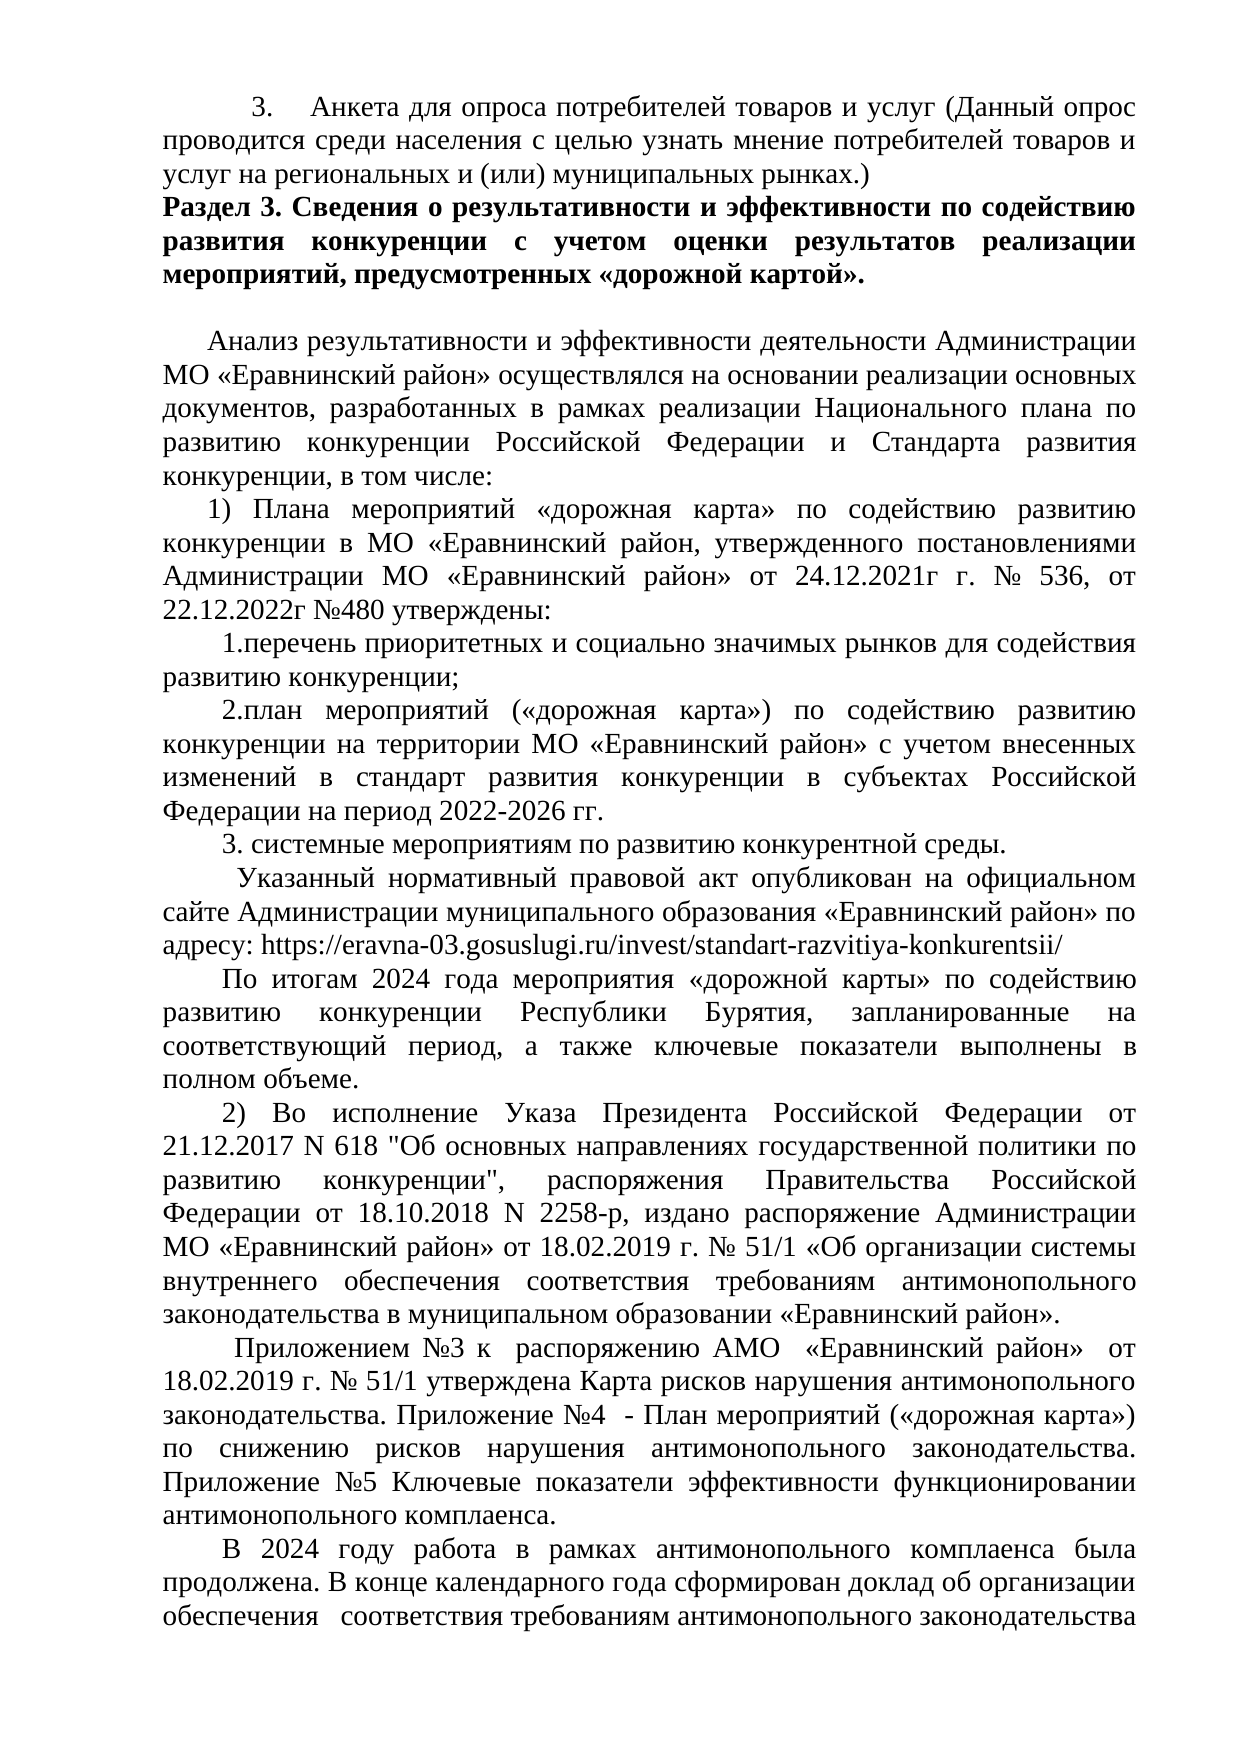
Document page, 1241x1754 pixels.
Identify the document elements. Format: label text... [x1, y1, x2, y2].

text По итогам 2024 года мероприятия «дорожной карты» по содействию развитию конкуренции Республики Бурятия, запланированные на соответствующий период, а также ключевые показатели выполнены в полном объеме. [162, 961, 1137, 1095]
text 1) Плана мероприятий «дорожная карта» по содействию развитию конкуренции в МО «Еравнинский район, утвержденного постановлениями Администрации МО «Еравнинский район» от 24.12.2021г г. № 536, от 22.12.2022г №480 утверждены: [162, 491, 1137, 625]
list Приложением №3 к распоряжению АМО «Еравнинский район» от 18.02.2019 г. № 51/1 утверждена Карта рисков нарушения антимонопольного законодательства. Приложение №4 - План мероприятий («дорожная карта») по снижению рисков нарушения антимонопольного законодательства. Приложение №5 Ключевые показатели эффективности функционировании антимонопольного комплаенса. [162, 1330, 1137, 1531]
text Раздел 3. Сведения о результативности и эффективности по содействию развития конкуренции с учетом оценки результатов реализации мероприятий, предусмотренных «дорожной картой». [162, 189, 1137, 290]
text Указанный нормативный правовой акт опубликован на официальном сайте Администрации муниципального образования «Еравнинский район» по адресу: https://eravna-03.gosuslugi.ru/invest/standart-razvitiya-konkurentsii/ [162, 860, 1137, 961]
text 2.план мероприятий («дорожная карта») по содействию развитию конкуренции на территории МО «Еравнинский район» с учетом внесенных изменений в стандарт развития конкуренции в субъектах Российской Федерации на период 2022-2026 гг. [162, 692, 1137, 827]
list 2) Во исполнение Указа Президента Российской Федерации от 21.12.2017 N 618 "Об основных направлениях государственной политики по развитию конкуренции", распоряжения Правительства Российской Федерации от 18.10.2018 N 2258-р, издано распоряжение Администрации МО «Еравнинский район» от 18.02.2019 г. № 51/1 «Об организации системы внутреннего обеспечения соответствия требованиям антимонопольного законодательства в муниципальном образовании «Еравнинский район». [162, 1095, 1137, 1330]
text 3. системные мероприятиям по развитию конкурентной среды. [162, 827, 1137, 860]
text Анализ результативности и эффективности деятельности Администрации МО «Еравнинский район» осуществлялся на основании реализации основных документов, разработанных в рамках реализации Национального плана по развитию конкуренции Российской Федерации и Стандарта развития конкуренции, в том числе: [162, 323, 1137, 491]
text 1.перечень приоритетных и социально значимых рынков для содействия развитию конкуренции; [162, 625, 1137, 692]
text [162, 1531, 1137, 1632]
text 3. Анкета для опроса потребителей товаров и услуг (Данный опрос проводится среди населения с целью узнать мнение потребителей товаров и услуг на региональных и (или) муниципальных рынках.) [162, 89, 1137, 189]
